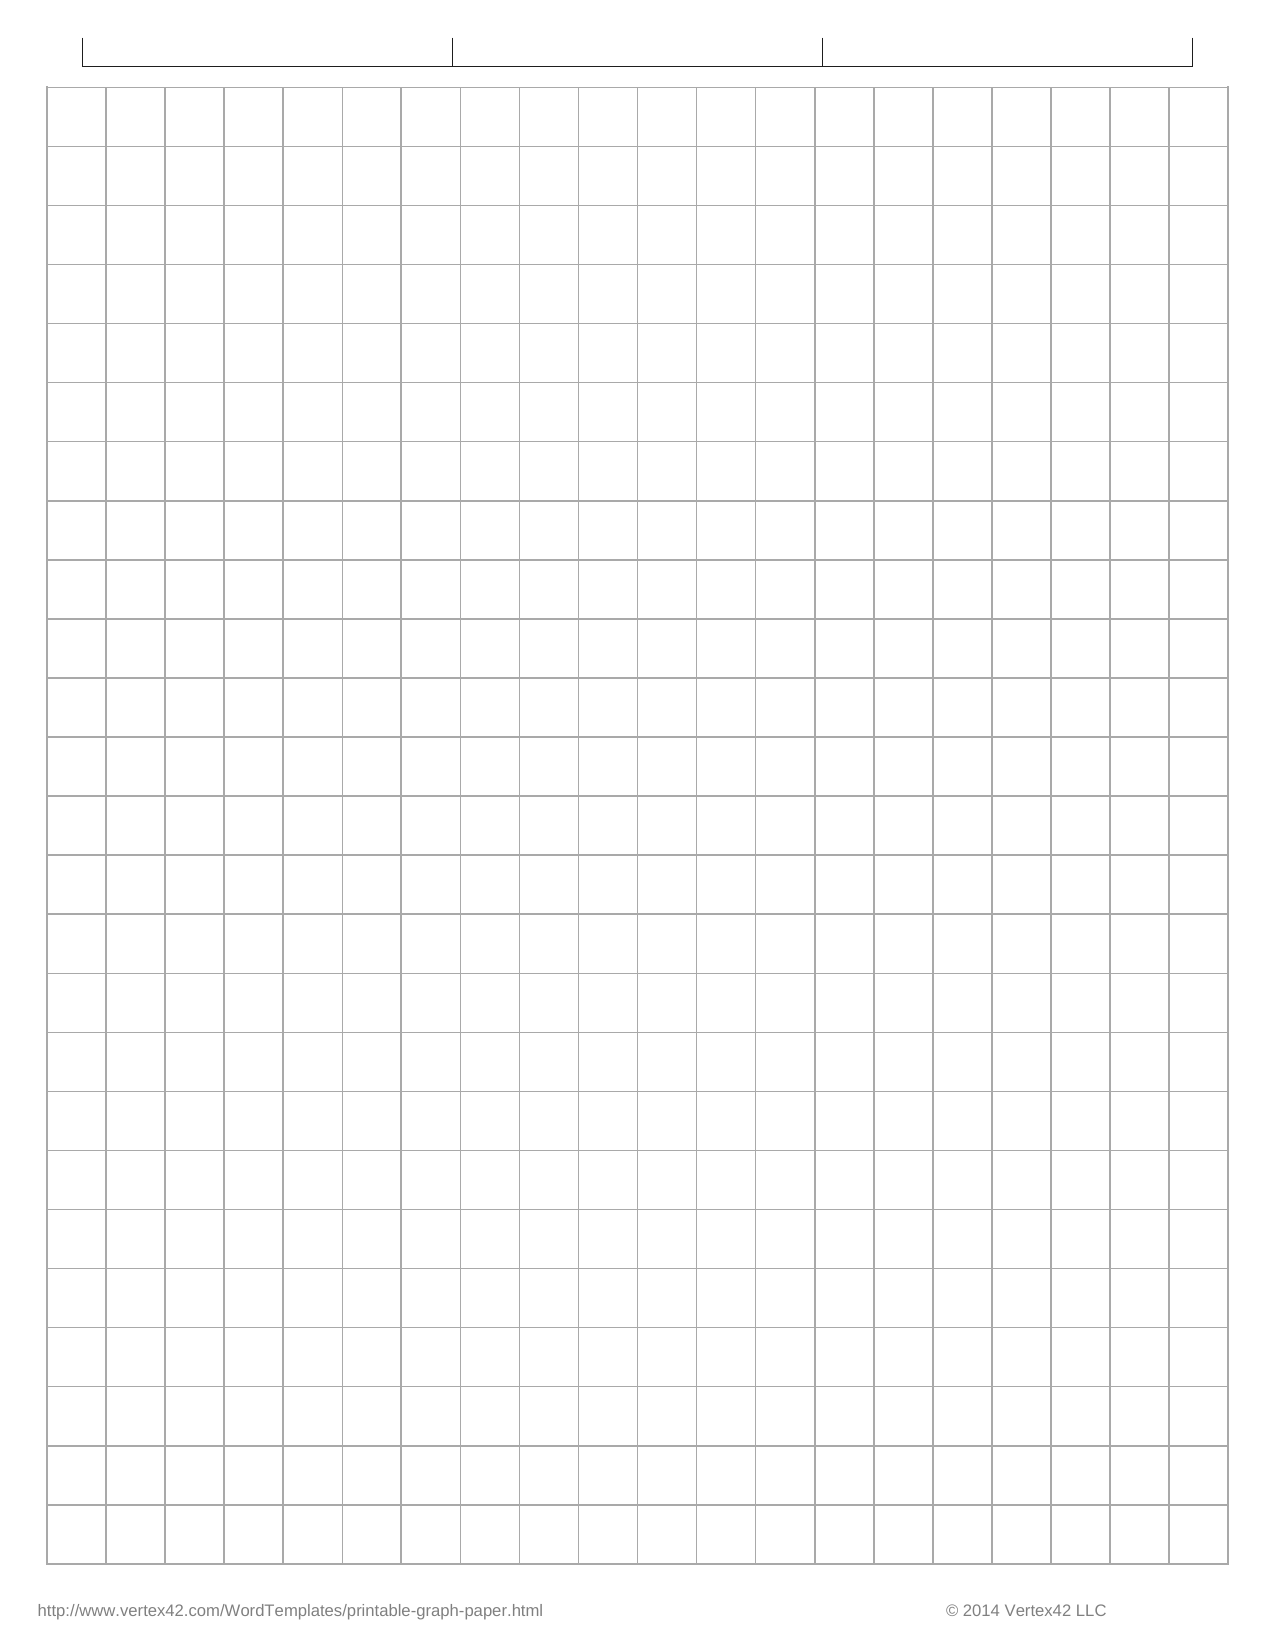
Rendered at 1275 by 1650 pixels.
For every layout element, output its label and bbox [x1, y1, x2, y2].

table_cell [993, 974, 1050, 1031]
table_cell [875, 1033, 932, 1091]
table_cell [166, 974, 223, 1031]
table_cell [1111, 1506, 1168, 1563]
table_cell [1111, 1210, 1168, 1268]
table_cell [402, 738, 460, 795]
table_cell [284, 1269, 342, 1327]
table_cell [638, 1210, 696, 1268]
table_cell [107, 1210, 164, 1268]
table_header [816, 88, 873, 146]
table_cell [579, 620, 637, 677]
table_cell [107, 856, 164, 913]
table_cell [461, 915, 519, 972]
table_cell [756, 1328, 814, 1386]
table_cell [993, 856, 1050, 913]
table_cell [638, 383, 696, 441]
table_cell [816, 1092, 873, 1149]
table_cell [875, 1210, 932, 1268]
table_cell [166, 738, 223, 795]
table_header [284, 88, 342, 146]
table_header [402, 88, 460, 146]
table_cell [166, 1210, 223, 1268]
table_cell [756, 679, 814, 736]
table_cell [756, 1092, 814, 1149]
table_cell [225, 1092, 282, 1149]
table_cell [48, 442, 105, 500]
table_cell [166, 856, 223, 913]
table_cell [993, 1506, 1050, 1563]
table_cell [1111, 1387, 1168, 1445]
table_cell [697, 1269, 755, 1327]
table_cell [579, 442, 637, 500]
table_cell [579, 1447, 637, 1504]
table_header [1052, 88, 1109, 146]
table_cell [934, 324, 991, 382]
table_cell [756, 974, 814, 1031]
table_header [225, 88, 282, 146]
table_cell [225, 679, 282, 736]
table_header [1170, 88, 1227, 146]
table_cell [934, 502, 991, 559]
table_cell [343, 856, 400, 913]
table_cell [993, 442, 1050, 500]
table_cell [225, 324, 282, 382]
table_cell [225, 502, 282, 559]
table_cell [1170, 383, 1227, 441]
table_cell [638, 797, 696, 854]
table_cell [1111, 1447, 1168, 1504]
table_cell [1052, 206, 1109, 264]
table_cell [284, 502, 342, 559]
table_cell [993, 738, 1050, 795]
table_cell [402, 1447, 460, 1504]
table_header [48, 88, 105, 146]
table_cell [284, 1210, 342, 1268]
table_cell [816, 1506, 873, 1563]
table_cell [1111, 383, 1168, 441]
table_cell [461, 1447, 519, 1504]
table_cell [107, 265, 164, 323]
table_cell [1170, 1151, 1227, 1209]
table_cell [816, 561, 873, 618]
table_cell [934, 1328, 991, 1386]
table_cell [579, 856, 637, 913]
table_cell [638, 324, 696, 382]
table_cell [816, 265, 873, 323]
table_cell [343, 1506, 400, 1563]
table_cell [934, 147, 991, 204]
table_cell [225, 206, 282, 264]
table_cell [343, 1092, 400, 1149]
table_cell [756, 797, 814, 854]
table_cell [225, 1447, 282, 1504]
table_cell [816, 738, 873, 795]
table_cell [225, 1151, 282, 1209]
table_cell [1170, 1387, 1227, 1445]
table_cell [48, 915, 105, 972]
table_header [166, 88, 223, 146]
table_cell [816, 383, 873, 441]
table_cell [934, 679, 991, 736]
table_cell [816, 324, 873, 382]
table_cell [48, 324, 105, 382]
table_cell [284, 974, 342, 1031]
table_cell [284, 147, 342, 204]
table_cell [520, 797, 578, 854]
table_cell [1111, 561, 1168, 618]
table_cell [284, 1506, 342, 1563]
table_cell [1170, 265, 1227, 323]
table_cell [107, 1269, 164, 1327]
table_cell [107, 738, 164, 795]
table_cell [993, 324, 1050, 382]
table_cell [875, 1506, 932, 1563]
table_cell [638, 1092, 696, 1149]
table_cell [579, 1387, 637, 1445]
table_cell [520, 679, 578, 736]
table_cell [284, 1092, 342, 1149]
table_cell [166, 620, 223, 677]
table_cell [697, 206, 755, 264]
table_cell [1170, 1033, 1227, 1091]
table_cell [107, 1151, 164, 1209]
table_cell [225, 1328, 282, 1386]
table_cell [1170, 1328, 1227, 1386]
table_cell [579, 738, 637, 795]
table_cell [638, 856, 696, 913]
table_cell [1170, 856, 1227, 913]
table_cell [225, 620, 282, 677]
table_cell [697, 1033, 755, 1091]
table_cell [875, 915, 932, 972]
table_cell [284, 1328, 342, 1386]
table_cell [1111, 206, 1168, 264]
table_cell [166, 147, 223, 204]
table_cell [579, 1328, 637, 1386]
table_cell [1170, 738, 1227, 795]
table_cell [461, 974, 519, 1031]
table_cell [697, 561, 755, 618]
table_cell [579, 502, 637, 559]
table_cell [343, 1210, 400, 1268]
table_cell [461, 1033, 519, 1091]
table_cell [756, 1269, 814, 1327]
table_cell [993, 797, 1050, 854]
table_cell [284, 915, 342, 972]
table_cell [756, 324, 814, 382]
table_cell [1170, 206, 1227, 264]
table_cell [756, 738, 814, 795]
table_cell [1052, 1151, 1109, 1209]
table_cell [166, 1506, 223, 1563]
table_cell [579, 797, 637, 854]
table_cell [343, 915, 400, 972]
table_cell [48, 1328, 105, 1386]
table_cell [284, 265, 342, 323]
table_cell [343, 1151, 400, 1209]
table_cell [1111, 1151, 1168, 1209]
table_cell [579, 383, 637, 441]
table_cell [107, 620, 164, 677]
table_cell [48, 1092, 105, 1149]
table_cell [1052, 1387, 1109, 1445]
table_cell [638, 1151, 696, 1209]
table_cell [107, 442, 164, 500]
table_cell [1052, 1092, 1109, 1149]
table_cell [993, 265, 1050, 323]
table_cell [343, 1387, 400, 1445]
table_cell [638, 1269, 696, 1327]
table_cell [1111, 324, 1168, 382]
table_cell [697, 679, 755, 736]
table_cell [461, 561, 519, 618]
table_cell [48, 797, 105, 854]
table_cell [697, 1387, 755, 1445]
table_cell [461, 383, 519, 441]
table_cell [875, 502, 932, 559]
table_cell [1052, 974, 1109, 1031]
table_cell [697, 1092, 755, 1149]
table_cell [520, 1033, 578, 1091]
table_cell [934, 1151, 991, 1209]
table_cell [934, 620, 991, 677]
table_cell [343, 324, 400, 382]
table_cell [166, 324, 223, 382]
table_cell [107, 147, 164, 204]
table_cell [107, 679, 164, 736]
table_cell [875, 856, 932, 913]
table_cell [816, 1269, 873, 1327]
table_cell [1170, 679, 1227, 736]
table_cell [402, 206, 460, 264]
table_cell [520, 561, 578, 618]
table_cell [697, 620, 755, 677]
table_cell [756, 561, 814, 618]
table_cell [875, 797, 932, 854]
table_cell [875, 1151, 932, 1209]
table_cell [402, 915, 460, 972]
table_cell [520, 856, 578, 913]
table_cell [697, 502, 755, 559]
table_cell [816, 797, 873, 854]
table_cell [48, 856, 105, 913]
table_cell [284, 620, 342, 677]
table_cell [993, 1092, 1050, 1149]
table_cell [343, 797, 400, 854]
table_cell [1111, 442, 1168, 500]
table_cell [1170, 502, 1227, 559]
table_cell [284, 324, 342, 382]
table_cell [638, 442, 696, 500]
table_cell [993, 383, 1050, 441]
table_header [934, 88, 991, 146]
table_cell [48, 1506, 105, 1563]
table_header [756, 88, 814, 146]
table_cell [934, 383, 991, 441]
table_cell [579, 679, 637, 736]
table_cell [107, 974, 164, 1031]
table_cell [520, 974, 578, 1031]
table_cell [756, 1447, 814, 1504]
table_header [1111, 88, 1168, 146]
table_cell [875, 206, 932, 264]
table_cell [638, 147, 696, 204]
table_cell [48, 1447, 105, 1504]
table_cell [816, 1447, 873, 1504]
table_cell [48, 1387, 105, 1445]
table_cell [343, 679, 400, 736]
table_cell [697, 265, 755, 323]
table_cell [1111, 147, 1168, 204]
table_cell [1052, 1506, 1109, 1563]
table_cell [461, 1328, 519, 1386]
table_cell [343, 974, 400, 1031]
table_cell [993, 206, 1050, 264]
table_cell [875, 1269, 932, 1327]
table_cell [107, 206, 164, 264]
table_cell [520, 502, 578, 559]
table_cell [166, 383, 223, 441]
table_cell [461, 1210, 519, 1268]
table_cell [1052, 856, 1109, 913]
table_cell [461, 620, 519, 677]
table_cell [756, 915, 814, 972]
table_cell [402, 561, 460, 618]
table_cell [1111, 738, 1168, 795]
table_cell [697, 324, 755, 382]
table_cell [343, 206, 400, 264]
table_cell [107, 561, 164, 618]
table_cell [1111, 797, 1168, 854]
table_cell [520, 324, 578, 382]
table_cell [579, 265, 637, 323]
table_cell [402, 1033, 460, 1091]
table_cell [1170, 442, 1227, 500]
table_cell [225, 1210, 282, 1268]
table_cell [402, 147, 460, 204]
table_cell [520, 265, 578, 323]
table_cell [934, 915, 991, 972]
table_cell [461, 1506, 519, 1563]
table_cell [166, 1151, 223, 1209]
table_cell [638, 1387, 696, 1445]
table_cell [1111, 856, 1168, 913]
table_cell [1052, 1033, 1109, 1091]
table_cell [107, 1092, 164, 1149]
table_cell [1052, 561, 1109, 618]
table_header [343, 88, 400, 146]
table_cell [1170, 1269, 1227, 1327]
table_cell [107, 1328, 164, 1386]
table_cell [166, 1447, 223, 1504]
table_cell [225, 147, 282, 204]
table_cell [993, 147, 1050, 204]
table_cell [875, 383, 932, 441]
table_cell [343, 442, 400, 500]
table_cell [225, 1269, 282, 1327]
table_cell [1170, 915, 1227, 972]
table_cell [934, 856, 991, 913]
table_cell [520, 147, 578, 204]
table_cell [579, 206, 637, 264]
table_cell [284, 1387, 342, 1445]
table_cell [520, 1151, 578, 1209]
table_cell [993, 1387, 1050, 1445]
table_cell [756, 265, 814, 323]
table_cell [284, 1447, 342, 1504]
table_cell [697, 383, 755, 441]
table_cell [402, 620, 460, 677]
table_cell [166, 1328, 223, 1386]
table_cell [225, 442, 282, 500]
table_cell [993, 1447, 1050, 1504]
table_cell [284, 383, 342, 441]
table_cell [816, 1033, 873, 1091]
table_cell [993, 1328, 1050, 1386]
table_cell [934, 738, 991, 795]
table_cell [993, 502, 1050, 559]
table_cell [225, 797, 282, 854]
table_cell [284, 442, 342, 500]
table_cell [48, 1269, 105, 1327]
table_header [697, 88, 755, 146]
table_cell [579, 1269, 637, 1327]
table_cell [461, 856, 519, 913]
table_cell [1052, 383, 1109, 441]
table_cell [284, 679, 342, 736]
table_cell [461, 1092, 519, 1149]
table_header [638, 88, 696, 146]
table_cell [875, 561, 932, 618]
table_cell [934, 442, 991, 500]
table_cell [579, 1033, 637, 1091]
table_cell [816, 1210, 873, 1268]
table_cell [1111, 1033, 1168, 1091]
table_cell [520, 1092, 578, 1149]
table_cell [934, 265, 991, 323]
table_cell [638, 265, 696, 323]
table_cell [520, 442, 578, 500]
table_cell [461, 1151, 519, 1209]
table_cell [756, 502, 814, 559]
table_cell [166, 1387, 223, 1445]
table_cell [461, 679, 519, 736]
table_cell [520, 1387, 578, 1445]
table_cell [107, 1033, 164, 1091]
table_cell [1052, 738, 1109, 795]
table_cell [756, 1151, 814, 1209]
table_cell [520, 1328, 578, 1386]
table_cell [638, 1447, 696, 1504]
table_cell [579, 147, 637, 204]
table_cell [166, 1092, 223, 1149]
table_cell [875, 324, 932, 382]
table_cell [579, 974, 637, 1031]
table_cell [934, 561, 991, 618]
table_cell [225, 738, 282, 795]
table_cell [520, 1506, 578, 1563]
table_cell [875, 738, 932, 795]
table_cell [756, 147, 814, 204]
table_cell [638, 974, 696, 1031]
table_cell [1170, 797, 1227, 854]
table_cell [343, 147, 400, 204]
table_cell [816, 502, 873, 559]
table_header [107, 88, 164, 146]
table_cell [166, 1269, 223, 1327]
table_cell [48, 1151, 105, 1209]
table_cell [934, 206, 991, 264]
table_cell [1111, 679, 1168, 736]
table_cell [579, 1092, 637, 1149]
table_cell [934, 1387, 991, 1445]
table_cell [520, 738, 578, 795]
table_cell [756, 383, 814, 441]
table_cell [1111, 620, 1168, 677]
table_cell [461, 206, 519, 264]
table_cell [579, 915, 637, 972]
table_cell [579, 561, 637, 618]
table_cell [875, 1092, 932, 1149]
table_cell [1052, 1210, 1109, 1268]
table_cell [520, 1210, 578, 1268]
table_cell [1170, 1447, 1227, 1504]
table_cell [225, 265, 282, 323]
table_cell [225, 383, 282, 441]
table_cell [993, 620, 1050, 677]
table_cell [638, 561, 696, 618]
table_cell [1052, 442, 1109, 500]
table_cell [343, 502, 400, 559]
table_cell [107, 383, 164, 441]
table_cell [1052, 1269, 1109, 1327]
table_cell [225, 1506, 282, 1563]
table_cell [48, 265, 105, 323]
table_cell [875, 442, 932, 500]
table_cell [638, 1033, 696, 1091]
table_cell [697, 797, 755, 854]
table_cell [816, 620, 873, 677]
table_cell [756, 206, 814, 264]
table_cell [816, 856, 873, 913]
table_header [875, 88, 932, 146]
table_cell [579, 324, 637, 382]
table_cell [461, 1387, 519, 1445]
table_cell [697, 974, 755, 1031]
table_cell [107, 1447, 164, 1504]
table_cell [579, 1210, 637, 1268]
table_cell [48, 147, 105, 204]
table_cell [1170, 974, 1227, 1031]
table_cell [520, 1269, 578, 1327]
table_cell [697, 442, 755, 500]
table_cell [993, 679, 1050, 736]
table_cell [934, 1447, 991, 1504]
table_cell [697, 1447, 755, 1504]
table_cell [816, 974, 873, 1031]
table_cell [343, 1033, 400, 1091]
table_cell [934, 797, 991, 854]
table_cell [107, 797, 164, 854]
table_cell [697, 738, 755, 795]
table_cell [1170, 620, 1227, 677]
table_cell [107, 915, 164, 972]
table_cell [166, 206, 223, 264]
table_cell [343, 738, 400, 795]
table_cell [520, 1447, 578, 1504]
table_cell [48, 620, 105, 677]
table_header [993, 88, 1050, 146]
table_cell [756, 442, 814, 500]
table_cell [48, 206, 105, 264]
table_cell [993, 915, 1050, 972]
table_cell [402, 1387, 460, 1445]
table_cell [343, 265, 400, 323]
table_cell [166, 679, 223, 736]
table_cell [816, 915, 873, 972]
table_cell [402, 442, 460, 500]
table_cell [461, 738, 519, 795]
table_cell [1170, 324, 1227, 382]
table_cell [579, 1506, 637, 1563]
table_cell [402, 383, 460, 441]
table_cell [225, 856, 282, 913]
table_cell [993, 1033, 1050, 1091]
table_header [579, 88, 637, 146]
table_cell [343, 1269, 400, 1327]
table_header [461, 88, 519, 146]
table_cell [1111, 915, 1168, 972]
table_cell [107, 324, 164, 382]
table_cell [875, 1447, 932, 1504]
table_cell [402, 265, 460, 323]
table_cell [1170, 1506, 1227, 1563]
table_cell [875, 620, 932, 677]
table_cell [402, 1151, 460, 1209]
table_cell [48, 974, 105, 1031]
table_cell [638, 1328, 696, 1386]
table_cell [638, 1506, 696, 1563]
table_header [823, 38, 1192, 66]
table_cell [461, 147, 519, 204]
table_cell [343, 1447, 400, 1504]
table_cell [225, 1033, 282, 1091]
table_cell [48, 561, 105, 618]
table_cell [1170, 147, 1227, 204]
table_cell [1052, 502, 1109, 559]
table_cell [1111, 1328, 1168, 1386]
table_cell [166, 561, 223, 618]
table_cell [1170, 1210, 1227, 1268]
table_cell [875, 265, 932, 323]
table_cell [816, 147, 873, 204]
table_cell [1111, 1269, 1168, 1327]
table_cell [48, 1033, 105, 1091]
table_cell [638, 620, 696, 677]
table_cell [638, 206, 696, 264]
table_cell [816, 679, 873, 736]
table_cell [48, 383, 105, 441]
table_cell [520, 620, 578, 677]
table_cell [402, 502, 460, 559]
table_cell [402, 856, 460, 913]
table_cell [461, 442, 519, 500]
table_cell [756, 1033, 814, 1091]
table_cell [1052, 1328, 1109, 1386]
table_cell [1111, 974, 1168, 1031]
table_cell [166, 915, 223, 972]
table_cell [461, 797, 519, 854]
table_cell [697, 1151, 755, 1209]
table_cell [461, 324, 519, 382]
table_cell [284, 1151, 342, 1209]
table_cell [225, 1387, 282, 1445]
table_cell [402, 1092, 460, 1149]
table_cell [697, 1328, 755, 1386]
table_cell [284, 206, 342, 264]
table_cell [756, 1210, 814, 1268]
table_cell [1052, 265, 1109, 323]
table_cell [284, 1033, 342, 1091]
table_cell [284, 561, 342, 618]
table_cell [1052, 147, 1109, 204]
table_cell [934, 1033, 991, 1091]
table_cell [461, 502, 519, 559]
table_cell [934, 974, 991, 1031]
table_cell [875, 1328, 932, 1386]
table_cell [402, 679, 460, 736]
table_cell [638, 502, 696, 559]
table_header [453, 38, 822, 66]
table_header [83, 38, 452, 66]
table_cell [697, 915, 755, 972]
table_cell [934, 1506, 991, 1563]
table_cell [107, 1387, 164, 1445]
table_cell [1111, 265, 1168, 323]
table_cell [756, 1387, 814, 1445]
table_cell [1052, 1447, 1109, 1504]
table_cell [402, 1269, 460, 1327]
table_cell [225, 561, 282, 618]
table_cell [48, 502, 105, 559]
table_cell [875, 1387, 932, 1445]
table_cell [520, 383, 578, 441]
table_cell [166, 265, 223, 323]
table_cell [816, 442, 873, 500]
table_cell [284, 738, 342, 795]
table_cell [461, 265, 519, 323]
table_cell [343, 620, 400, 677]
table_cell [107, 502, 164, 559]
table_cell [166, 1033, 223, 1091]
table_cell [520, 915, 578, 972]
table_cell [697, 147, 755, 204]
table_cell [697, 1506, 755, 1563]
table_cell [875, 679, 932, 736]
table_cell [166, 797, 223, 854]
table_cell [402, 324, 460, 382]
table_cell [225, 974, 282, 1031]
table_cell [343, 383, 400, 441]
table_cell [284, 797, 342, 854]
table_cell [816, 1328, 873, 1386]
table_cell [48, 1210, 105, 1268]
table_cell [934, 1269, 991, 1327]
table_cell [816, 206, 873, 264]
table_cell [875, 147, 932, 204]
table_cell [816, 1387, 873, 1445]
table_cell [402, 1506, 460, 1563]
table_cell [1052, 324, 1109, 382]
table_cell [934, 1210, 991, 1268]
table_cell [993, 1210, 1050, 1268]
table_cell [756, 1506, 814, 1563]
table_cell [520, 206, 578, 264]
table_cell [756, 856, 814, 913]
table_cell [638, 679, 696, 736]
table_cell [1052, 679, 1109, 736]
table_cell [697, 1210, 755, 1268]
table_cell [402, 797, 460, 854]
table_cell [1052, 797, 1109, 854]
table_cell [993, 1269, 1050, 1327]
table_cell [402, 1328, 460, 1386]
table_cell [579, 1151, 637, 1209]
table_cell [107, 1506, 164, 1563]
table_cell [343, 1328, 400, 1386]
table_cell [461, 1269, 519, 1327]
table_cell [816, 1151, 873, 1209]
table_cell [166, 442, 223, 500]
table_cell [1170, 561, 1227, 618]
table_header [520, 88, 578, 146]
table_cell [1170, 1092, 1227, 1149]
table_cell [1052, 915, 1109, 972]
table_cell [48, 738, 105, 795]
table_cell [993, 561, 1050, 618]
table_cell [993, 1151, 1050, 1209]
table_cell [166, 502, 223, 559]
table_cell [1111, 1092, 1168, 1149]
table_cell [225, 915, 282, 972]
table_cell [756, 620, 814, 677]
table_cell [875, 974, 932, 1031]
table_cell [638, 915, 696, 972]
table_cell [1052, 620, 1109, 677]
table_cell [1111, 502, 1168, 559]
table_cell [934, 1092, 991, 1149]
table_cell [697, 856, 755, 913]
table_cell [284, 856, 342, 913]
table_cell [638, 738, 696, 795]
table_cell [48, 679, 105, 736]
table_cell [402, 1210, 460, 1268]
table_cell [343, 561, 400, 618]
table_cell [402, 974, 460, 1031]
